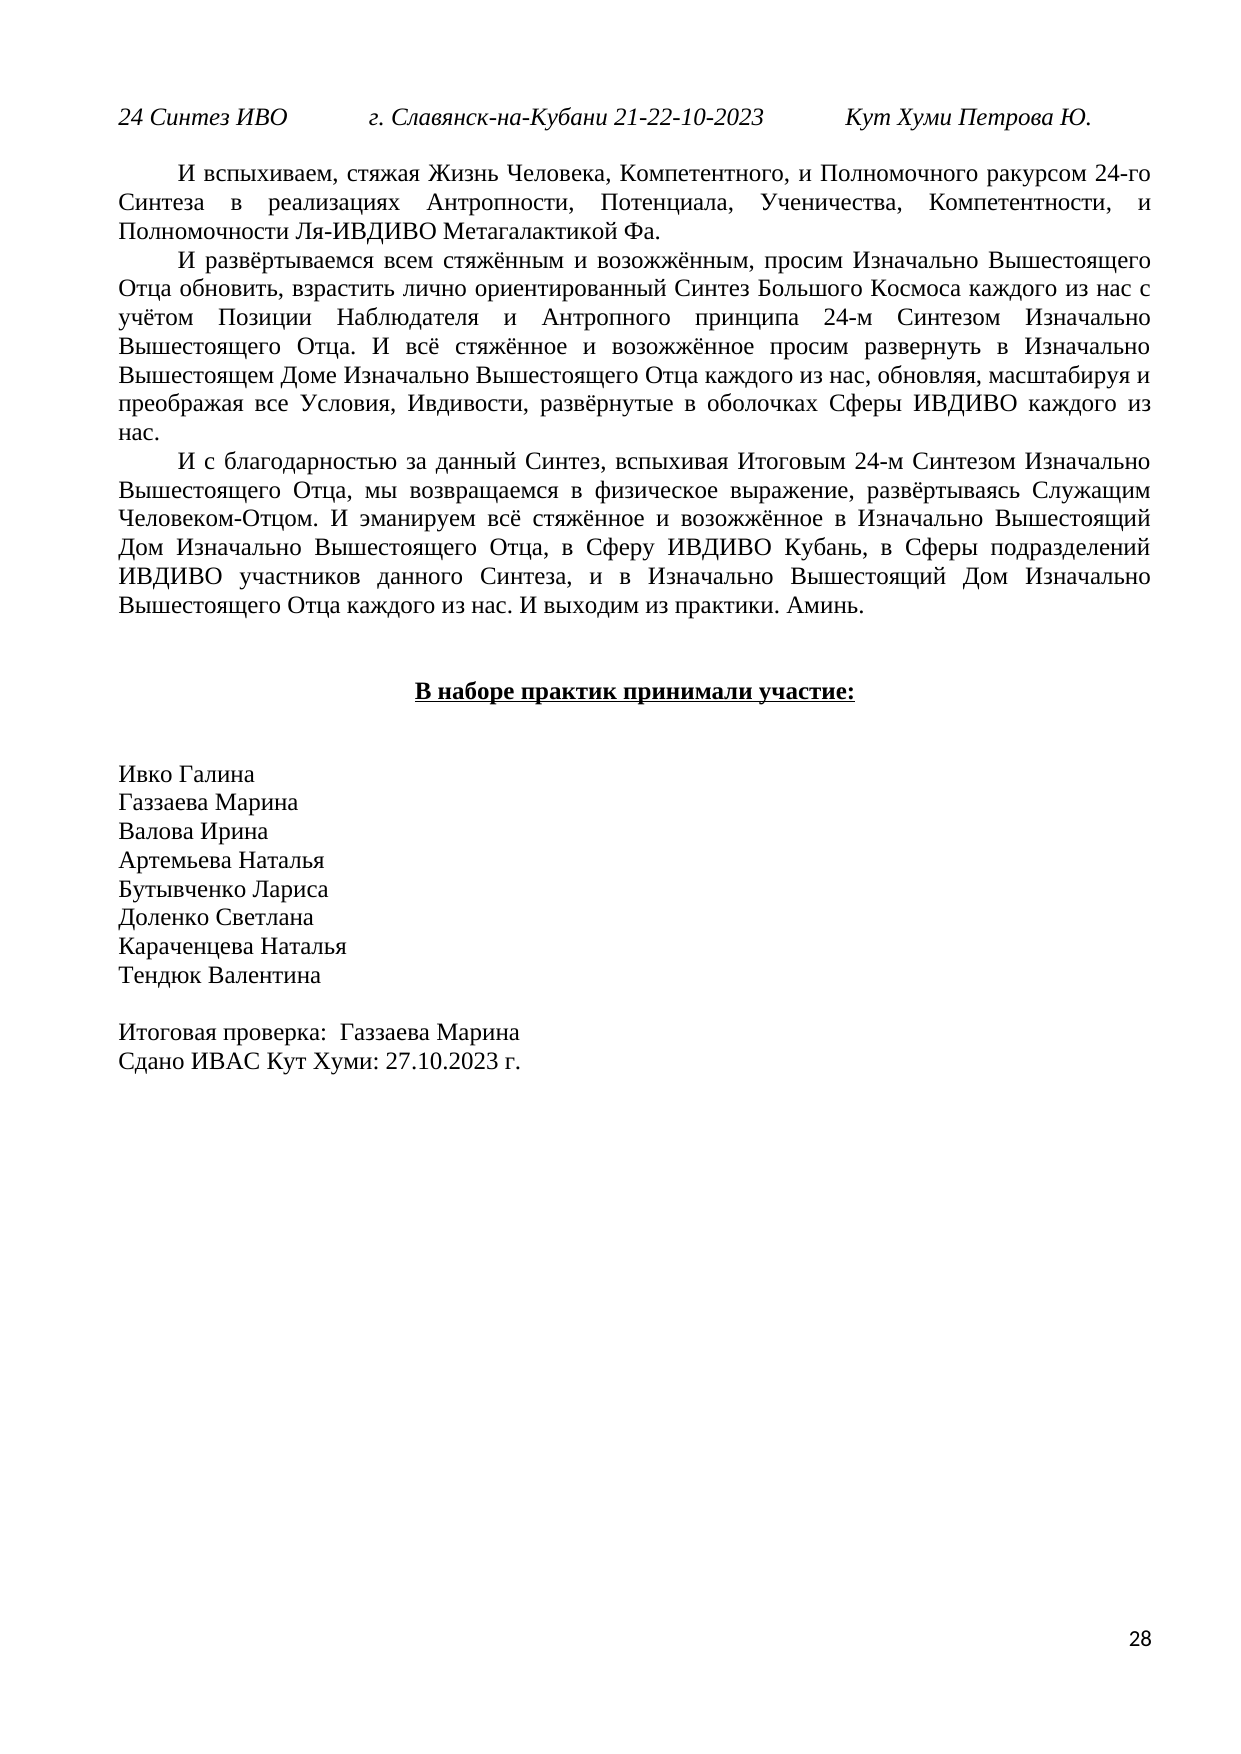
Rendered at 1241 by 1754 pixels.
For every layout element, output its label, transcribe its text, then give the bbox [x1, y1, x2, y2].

text Бутывченко Лариса [118, 874, 1152, 902]
text И развёртываемся всем стяжённым и возожжённым, просим Изначально Вышестоящего Отца обновить, взрастить лично ориентированный Синтез Большого Космоса каждого из нас с учётом Позиции Наблюдателя и Антропного принципа 24-м Синтезом Изначально Вышестоящего Отца. И всё стяжённое и возожжённое просим развернуть в Изначально Вышестоящем Доме Изначально Вышестоящего Отца каждого из нас, обновляя, масштабируя и преображая все Условия, Ивдивости, развёрнутые в оболочках Сферы ИВДИВО каждого из нас. [118, 245, 1152, 446]
text Газзаева Марина [118, 787, 1152, 816]
text Валова Ирина [118, 816, 1152, 845]
text И вспыхиваем, стяжая Жизнь Человека, Компетентного, и Полномочного ракурсом 24-го Синтеза в реализациях Антропности, Потенциала, Ученичества, Компетентности, и Полномочности Ля-ИВДИВО Метагалактикой Фа. [118, 158, 1152, 245]
text Артемьева Наталья [118, 845, 1152, 874]
text И с благодарностью за данный Синтез, вспыхивая Итоговым 24-м Синтезом Изначально Вышестоящего Отца, мы возвращаемся в физическое выражение, развёртываясь Служащим Человеком-Отцом. И эманируем всё стяжённое и возожжённое в Изначально Вышестоящий Дом Изначально Вышестоящего Отца, в Сферу ИВДИВО Кубань, в Сферы подразделений ИВДИВО участников данного Синтеза, и в Изначально Вышестоящий Дом Изначально Вышестоящего Отца каждого из нас. И выходим из практики. Аминь. [118, 446, 1152, 618]
text В наборе практик принимали участие: [118, 676, 1152, 705]
text Сдано ИВАС Кут Хуми: 27.10.2023 г. [118, 1046, 1152, 1075]
text Ивко Галина [118, 759, 1152, 787]
text Доленко Светлана [118, 902, 1152, 931]
text Тендюк Валентина [118, 960, 1152, 989]
text Караченцева Наталья [118, 931, 1152, 960]
text Итоговая проверка: Газзаева Марина [118, 1017, 1152, 1046]
